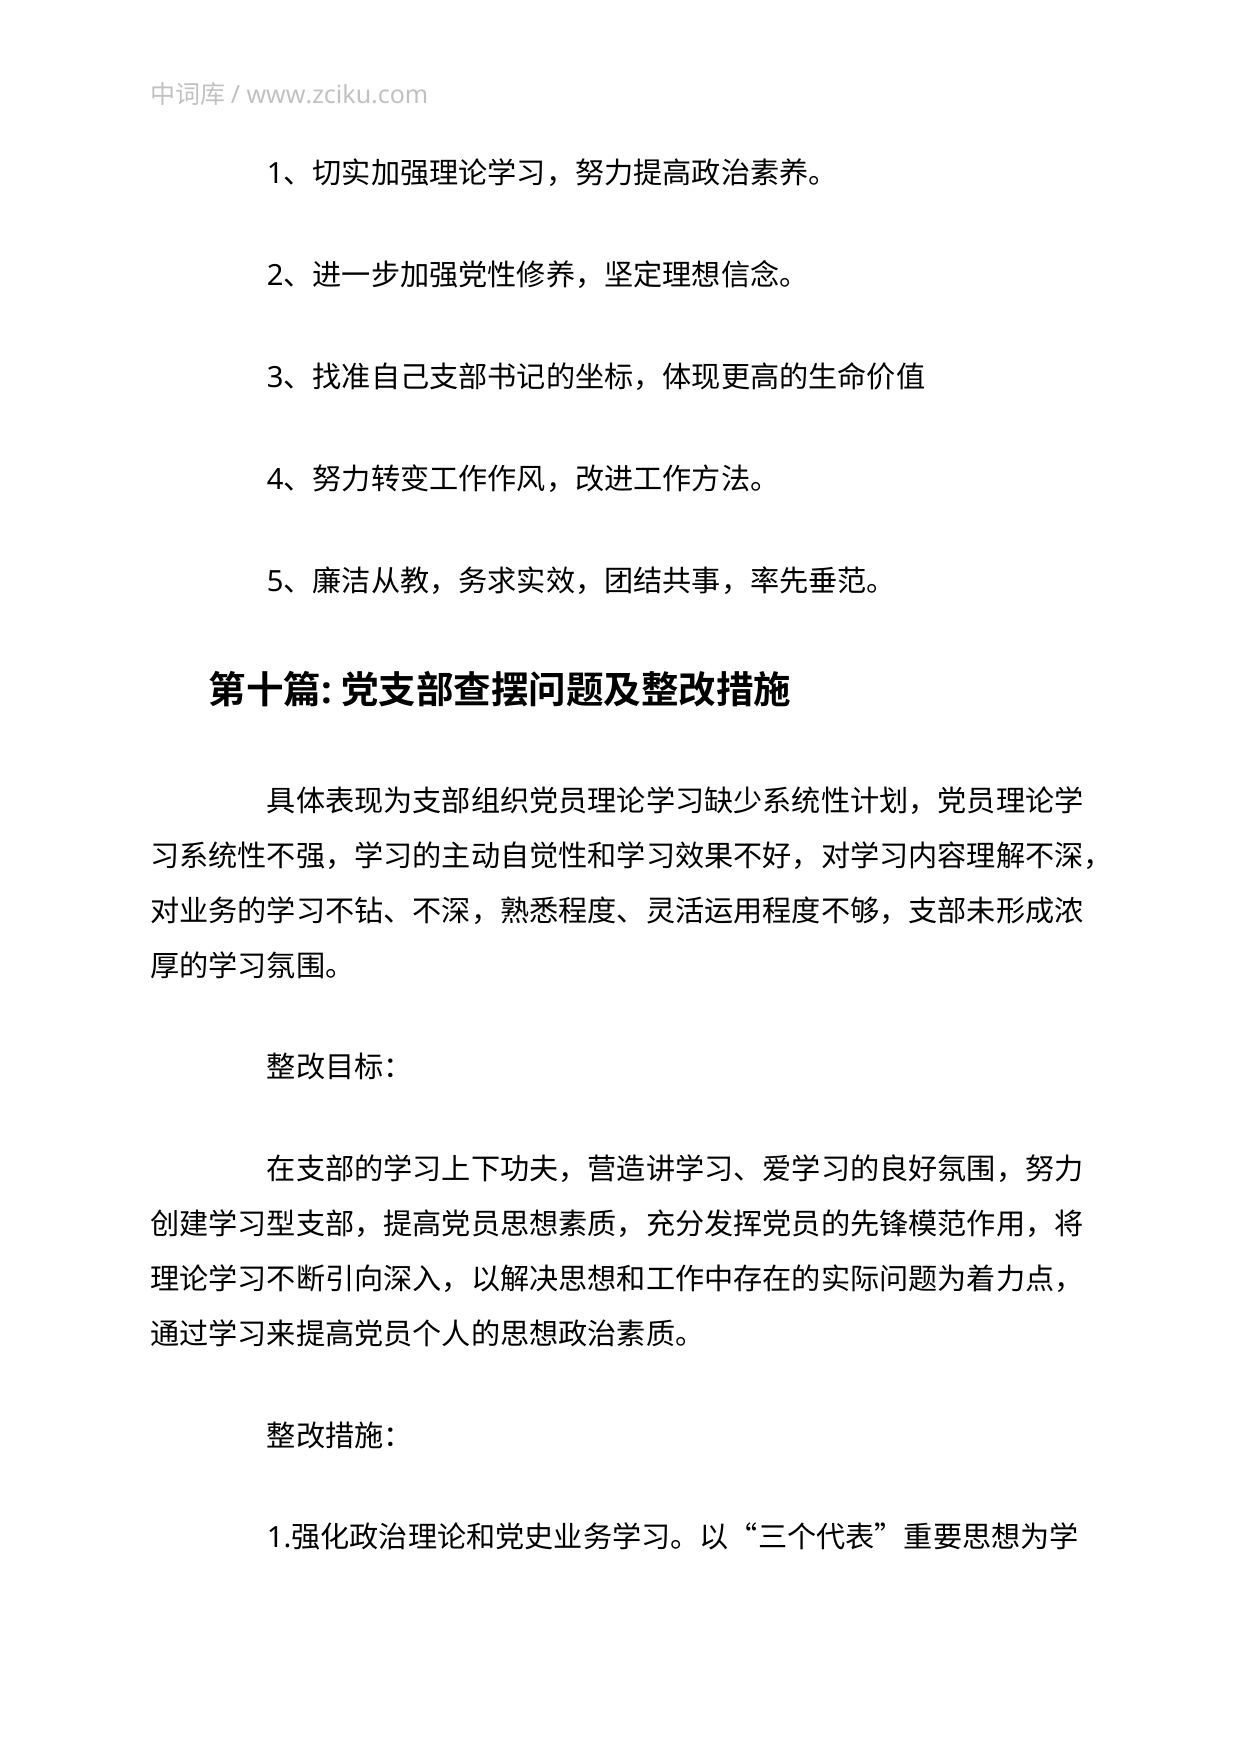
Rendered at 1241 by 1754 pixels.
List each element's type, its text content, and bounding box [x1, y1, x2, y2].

text 第十篇: 党支部查摆问题及整改措施 [150, 660, 1090, 714]
text 整改目标： [150, 1044, 1090, 1086]
text 具体表现为支部组织党员理论学习缺少系统性计划，党员理论学习系统性不强，学习的主动自觉性和学习效果不好，对学习内容理解不深，对业务的学习不钻、不深，熟悉程度、灵活运用程度不够，支部未形成浓厚的学习氛围。 [150, 777, 1090, 984]
text 2、进一步加强党性修养，坚定理想信念。 [150, 252, 1090, 294]
text 整改措施： [150, 1412, 1090, 1454]
text 3、找准自己支部书记的坐标，体现更高的生命价值 [150, 354, 1090, 396]
text 1、切实加强理论学习，努力提高政治素养。 [150, 150, 1090, 192]
text 5、廉洁从教，务求实效，团结共事，率先垂范。 [150, 558, 1090, 600]
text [150, 1514, 1090, 1556]
text 在支部的学习上下功夫，营造讲学习、爱学习的良好氛围，努力创建学习型支部，提高党员思想素质，充分发挥党员的先锋模范作用，将理论学习不断引向深入，以解决思想和工作中存在的实际问题为着力点，通过学习来提高党员个人的思想政治素质。 [150, 1146, 1090, 1353]
text 4、努力转变工作作风，改进工作方法。 [150, 456, 1090, 498]
